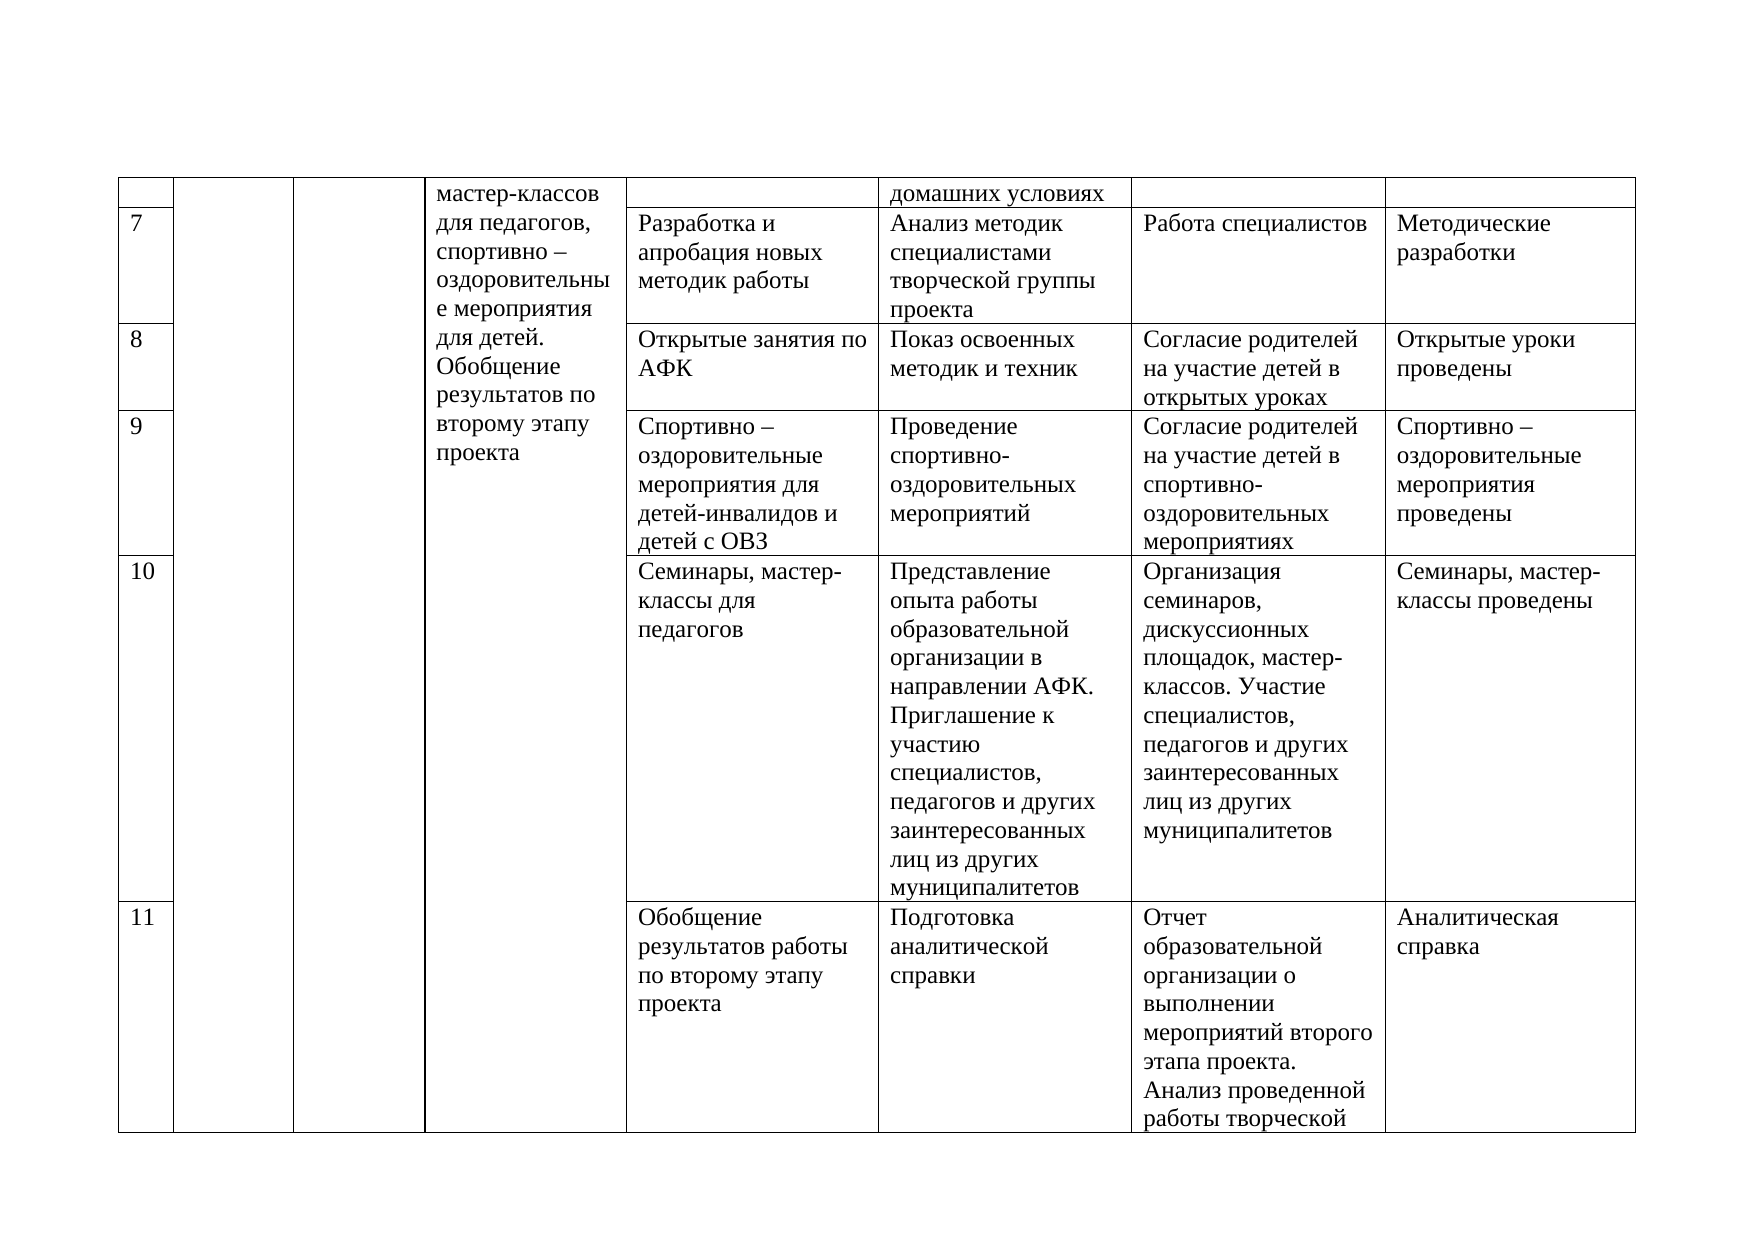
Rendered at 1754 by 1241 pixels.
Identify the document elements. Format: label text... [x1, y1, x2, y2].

table_cell Представление опыта работы образовательной организации в направлении АФК. Приглашение к участию специалистов, педагогов и других заинтересованных лиц из других муниципалитетов [879, 556, 1131, 901]
table_cell 11 [119, 902, 173, 1132]
table_cell Спортивно – оздоровительные мероприятия для детей-инвалидов и детей с ОВЗ [627, 411, 878, 555]
table_cell Методические разработки [1386, 208, 1635, 323]
table_cell 10 [119, 556, 173, 901]
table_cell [1386, 178, 1635, 207]
table_cell Спортивно – оздоровительные мероприятия проведены [1386, 411, 1635, 555]
table_cell Согласие родителей на участие детей в открытых уроках [1132, 324, 1385, 410]
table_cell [1132, 178, 1385, 207]
table_cell Разработка и апробация новых методик работы [627, 208, 878, 323]
table_cell Согласие родителей на участие детей в спортивно-оздоровительных мероприятиях [1132, 411, 1385, 555]
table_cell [879, 178, 1131, 207]
table_cell Открытые уроки проведены [1386, 324, 1635, 410]
table_cell 6 [119, 178, 173, 207]
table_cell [627, 178, 878, 207]
table_cell 9 [119, 411, 173, 555]
table_cell 8 [119, 324, 173, 410]
table_cell Семинары, мастер-классы для педагогов [627, 556, 878, 901]
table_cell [627, 902, 878, 1132]
table_cell Показ освоенных методик и техник [879, 324, 1131, 410]
table_cell 7 [119, 208, 173, 323]
table_cell Проведение спортивно-оздоровительных мероприятий [879, 411, 1131, 555]
table_cell Работа специалистов [1132, 208, 1385, 323]
table_cell Анализ методик специалистами творческой группы проекта [879, 208, 1131, 323]
table_cell Организация семинаров, дискуссионных площадок, мастер-классов. Участие специалистов, педагогов и других заинтересованных лиц из других муниципалитетов [1132, 556, 1385, 901]
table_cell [1132, 902, 1385, 1132]
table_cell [1386, 902, 1635, 1132]
table_cell Открытые занятия по АФК [627, 324, 878, 410]
table_cell Семинары, мастер-классы проведены [1386, 556, 1635, 901]
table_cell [879, 902, 1131, 1132]
